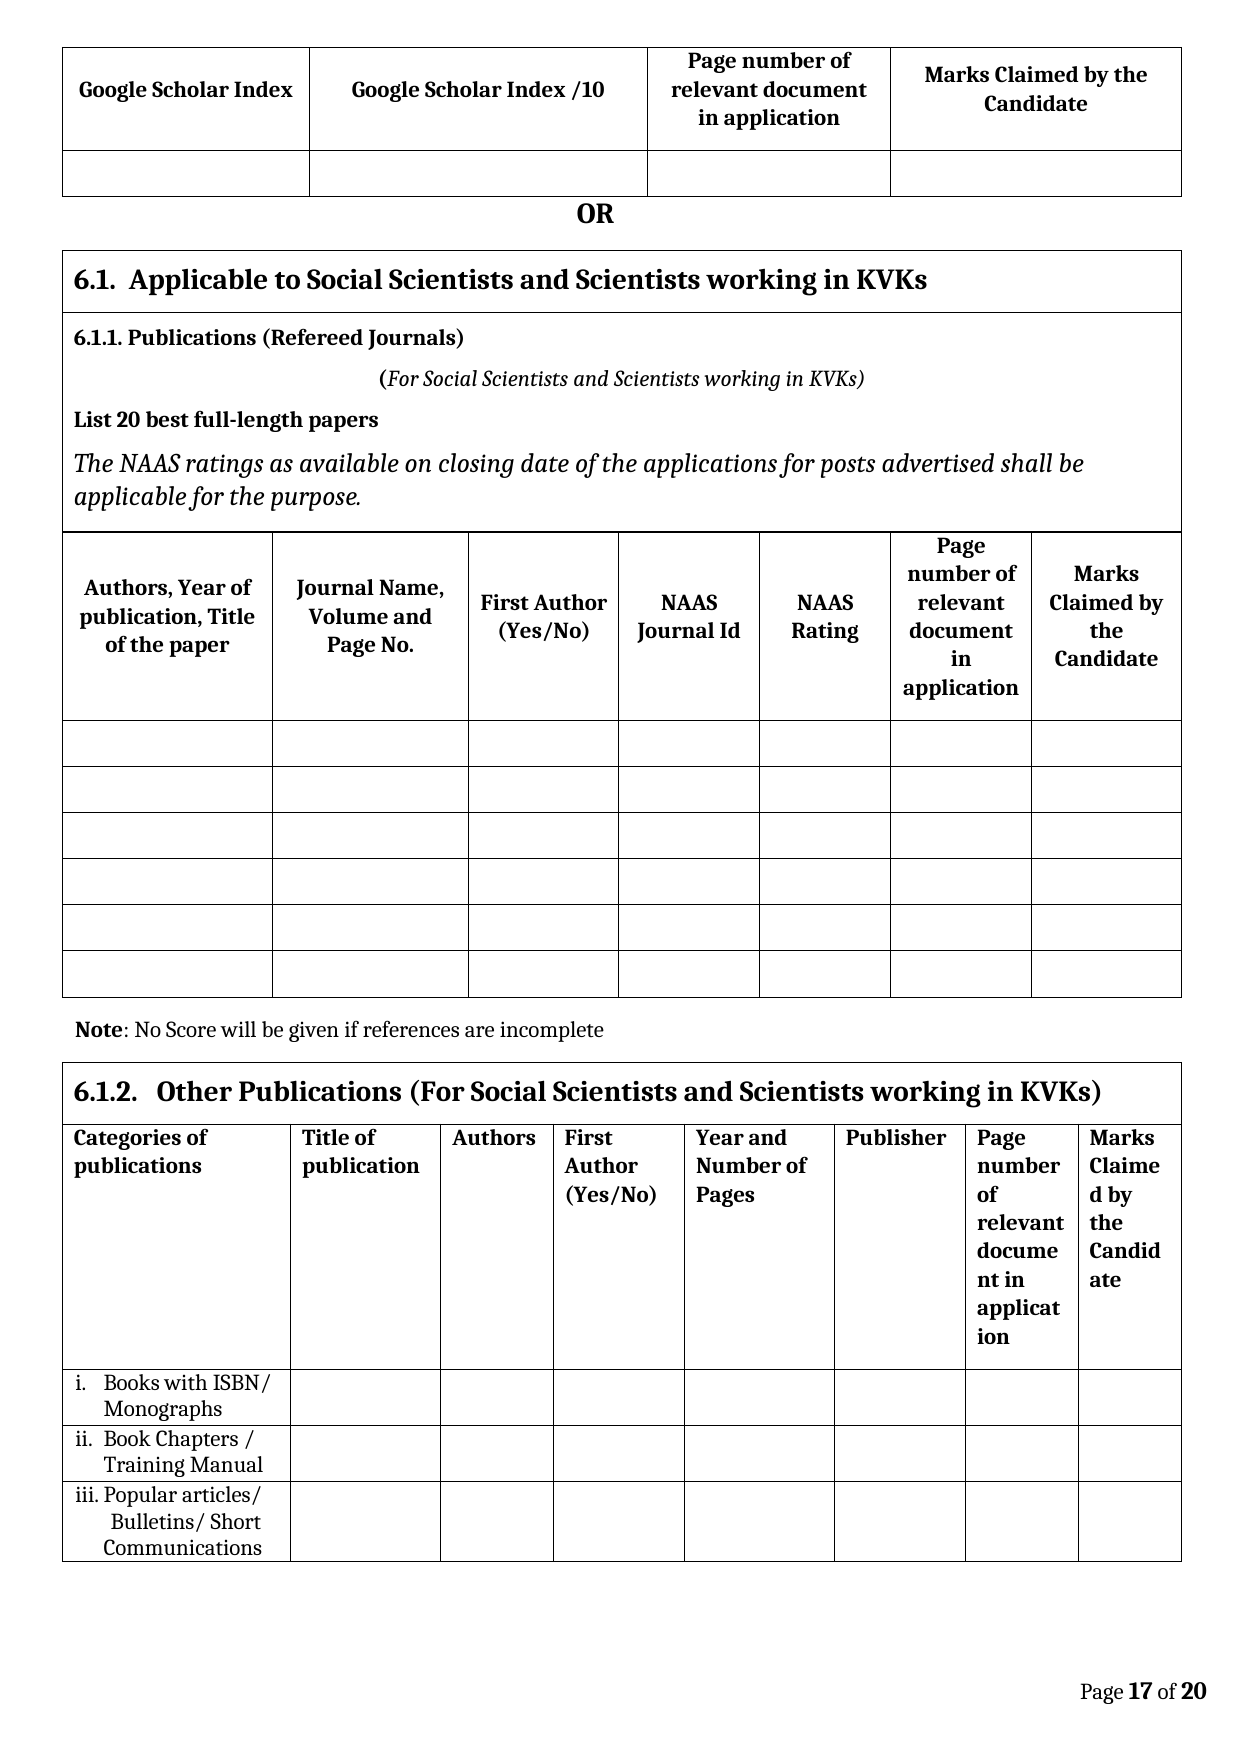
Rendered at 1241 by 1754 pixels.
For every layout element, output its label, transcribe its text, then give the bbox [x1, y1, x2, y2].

table_cell NAAS Journal Id [619, 533, 759, 720]
table_cell [685, 1370, 834, 1425]
table_cell [760, 905, 890, 950]
table_cell Google Scholar Index /10 [310, 48, 647, 150]
table_cell [1032, 859, 1181, 904]
table_cell [648, 151, 890, 196]
table_cell [891, 859, 1031, 904]
table_cell [760, 767, 890, 812]
table_cell [554, 1482, 684, 1561]
table_cell [1032, 721, 1181, 766]
table_cell Books with ISBN/ Monographs [63, 1370, 290, 1425]
table_cell [310, 151, 647, 196]
table_cell Popular articles/ Bulletins/ Short Communications [63, 1482, 290, 1561]
table_cell [469, 951, 618, 997]
table_cell Authors, Year of publication, Title of the paper [63, 533, 272, 720]
table_header 6.1. Applicable to Social Scientists and Scientists working in KVKs [63, 251, 1181, 312]
table_cell [891, 721, 1031, 766]
table_cell Book Chapters / Training Manual [63, 1426, 290, 1481]
table_cell [273, 951, 468, 997]
table_cell [63, 151, 309, 196]
table_cell [273, 813, 468, 858]
table_cell [469, 721, 618, 766]
text Note: No Score will be given if references are incomplete [75, 1017, 1116, 1043]
table_cell [891, 813, 1031, 858]
table_cell [760, 813, 890, 858]
table_cell [891, 905, 1031, 950]
table_cell Page number of relevant document in application [648, 48, 890, 150]
table_cell [619, 951, 759, 997]
table_cell [619, 721, 759, 766]
table_cell [291, 1482, 440, 1561]
table_cell NAAS Rating [760, 533, 890, 720]
table_cell [835, 1370, 965, 1425]
table_cell [619, 905, 759, 950]
table_cell [966, 1370, 1078, 1425]
table_cell [291, 1370, 440, 1425]
table_cell [760, 859, 890, 904]
table_cell [760, 951, 890, 997]
table_cell [469, 859, 618, 904]
table_cell [1032, 813, 1181, 858]
table_cell [469, 905, 618, 950]
table_cell Marks Claimed by the Candidate [1079, 1125, 1181, 1369]
table_cell Categories of publications [63, 1125, 290, 1369]
table_cell [619, 859, 759, 904]
table_cell 6.1.1. Publications (Refereed Journals) (For Social Scientists and Scientists working in KVKs) List 20 best full-length papers The NAAS ratings as available on closing date of the applications for posts advertised shall be applicable for the purpose. [63, 313, 1181, 531]
table_cell Journal Name, Volume and Page No. [273, 533, 468, 720]
table_cell Google Scholar Index [63, 48, 309, 150]
table_cell [835, 1482, 965, 1561]
table_cell Page number of relevant document in application [966, 1125, 1078, 1369]
table_cell [554, 1370, 684, 1425]
table_cell [63, 859, 272, 904]
table_cell [469, 813, 618, 858]
table_cell Title of publication [291, 1125, 440, 1369]
table_cell [63, 767, 272, 812]
table_cell Authors [441, 1125, 553, 1369]
table_cell [441, 1482, 553, 1561]
table_cell [63, 951, 272, 997]
table_cell Page number of relevant document in application [891, 533, 1031, 720]
table_cell [291, 1426, 440, 1481]
table_header 6.1.2. Other Publications (For Social Scientists and Scientists working in KVKs) [63, 1063, 1181, 1123]
table_cell [1079, 1482, 1181, 1561]
table_cell [441, 1370, 553, 1425]
table_cell [469, 767, 618, 812]
text OR [75, 197, 1116, 231]
table_cell [273, 721, 468, 766]
table_cell [685, 1426, 834, 1481]
table_cell [63, 813, 272, 858]
table_cell [835, 1426, 965, 1481]
table_cell [685, 1482, 834, 1561]
table_cell [1032, 767, 1181, 812]
table_cell [1032, 905, 1181, 950]
table_cell [966, 1482, 1078, 1561]
table_cell Marks Claimed by the Candidate [891, 48, 1181, 150]
table_cell [891, 151, 1181, 196]
table_cell [441, 1426, 553, 1481]
table_cell [619, 767, 759, 812]
table_cell First Author (Yes/No) [469, 533, 618, 720]
table_cell [966, 1426, 1078, 1481]
table_cell [1079, 1426, 1181, 1481]
table_cell [63, 721, 272, 766]
table_cell Publisher [835, 1125, 965, 1369]
table_cell Year and Number of Pages [685, 1125, 834, 1369]
table_cell [891, 767, 1031, 812]
table_cell [760, 721, 890, 766]
table_cell Marks Claimed by the Candidate [1032, 533, 1181, 720]
table_cell [1032, 951, 1181, 997]
table_cell [273, 859, 468, 904]
table_cell [273, 767, 468, 812]
table_cell [273, 905, 468, 950]
table_cell [619, 813, 759, 858]
table_cell [63, 905, 272, 950]
table_cell [891, 951, 1031, 997]
table_cell [1079, 1370, 1181, 1425]
table_cell [554, 1426, 684, 1481]
table_cell First Author (Yes/No) [554, 1125, 684, 1369]
